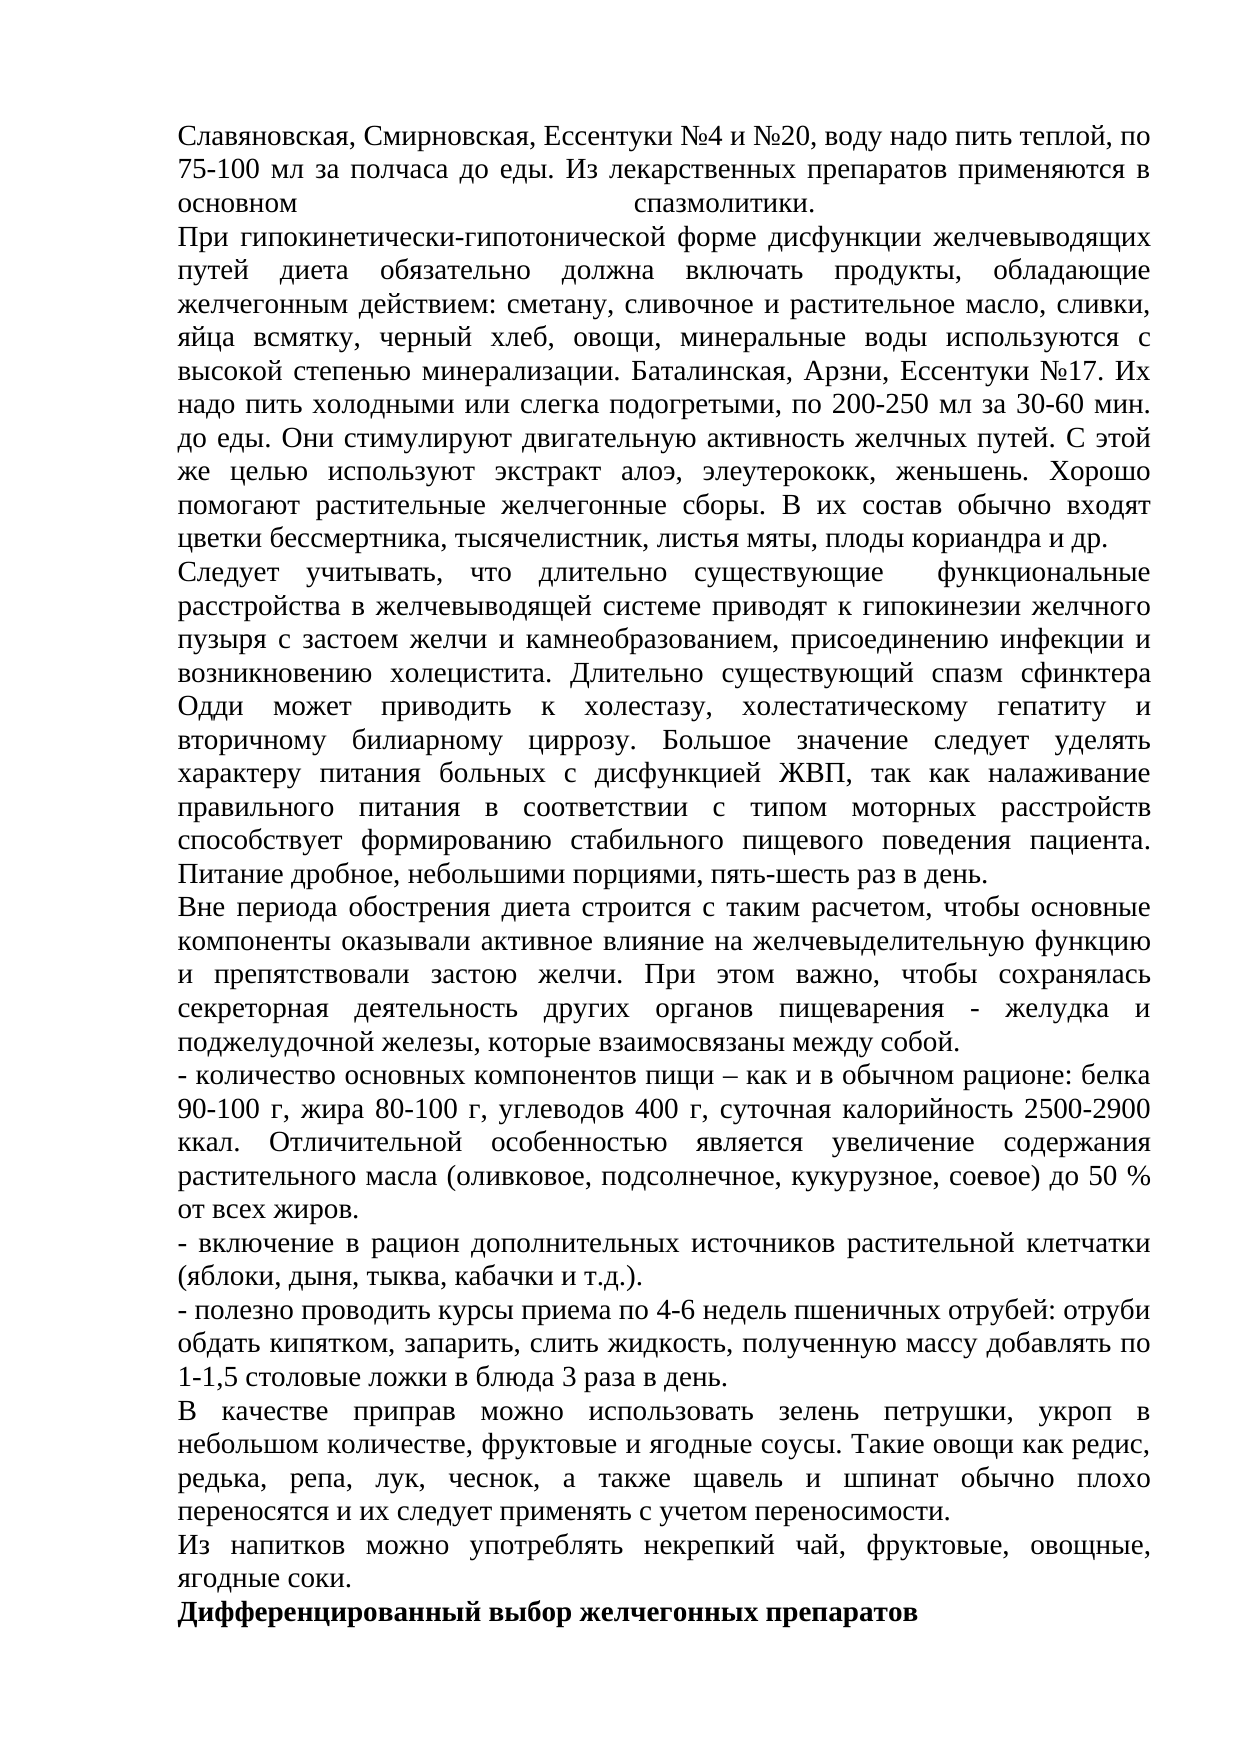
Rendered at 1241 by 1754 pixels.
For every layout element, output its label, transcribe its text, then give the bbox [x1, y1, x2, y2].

text Из напитков можно употреблять некрепкий чай, фруктовые, овощные, ягодные соки. [177, 1527, 1152, 1594]
text Дифференцированный выбор желчегонных препаратов [177, 1594, 1152, 1627]
text - полезно проводить курсы приема по 4-6 недель пшеничных отрубей: отруби обдать кипятком, запарить, слить жидкость, полученную массу добавлять по 1-1,5 столовые ложки в блюда 3 раза в день. [177, 1292, 1152, 1393]
text В качестве приправ можно использовать зелень петрушки, укроп в небольшом количестве, фруктовые и ягодные соусы. Такие овощи как редис, редька, репа, лук, чеснок, а также щавель и шпинат обычно плохо переносятся и их следует применять с учетом переносимости. [177, 1393, 1152, 1527]
text - количество основных компонентов пищи – как и в обычном рационе: белка 90-, жира 80-, углеводов , суточная калорийность 2500-2900 ккал. Отличительной особенностью является увеличение содержания растительного масла (оливковое, подсолнечное, кукурузное, соевое) до 50 % от всех жиров. [177, 1057, 1152, 1225]
text - включение в рацион дополнительных источников растительной клетчатки (яблоки, дыня, тыква, кабачки и т.д.). [177, 1225, 1152, 1292]
text Вне периода обострения диета строится с таким расчетом, чтобы основные компоненты оказывали активное влияние на желчевыделительную функцию и препятствовали застою желчи. При этом важно, чтобы сохранялась секреторная деятельность других органов пищеварения - желудка и поджелудочной железы, которые взаимосвязаны между собой. [177, 889, 1152, 1057]
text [177, 118, 1152, 554]
text Следует учитывать, что длительно существующие функциональные расстройства в желчевыводящей системе приводят к гипокинезии желчного пузыря с застоем желчи и камнеобразованием, присоединению инфекции и возникновению холецистита. Длительно существующий спазм сфинктера Одди может приводить к холестазу, холестатическому гепатиту и вторичному билиарному циррозу. Большое значение следует уделять характеру питания больных с дисфункцией ЖВП, так как налаживание правильного питания в соответствии с типом моторных расстройств способствует формированию стабильного пищевого поведения пациента. Питание дробное, небольшими порциями, пять-шесть раз в день. [177, 554, 1152, 889]
